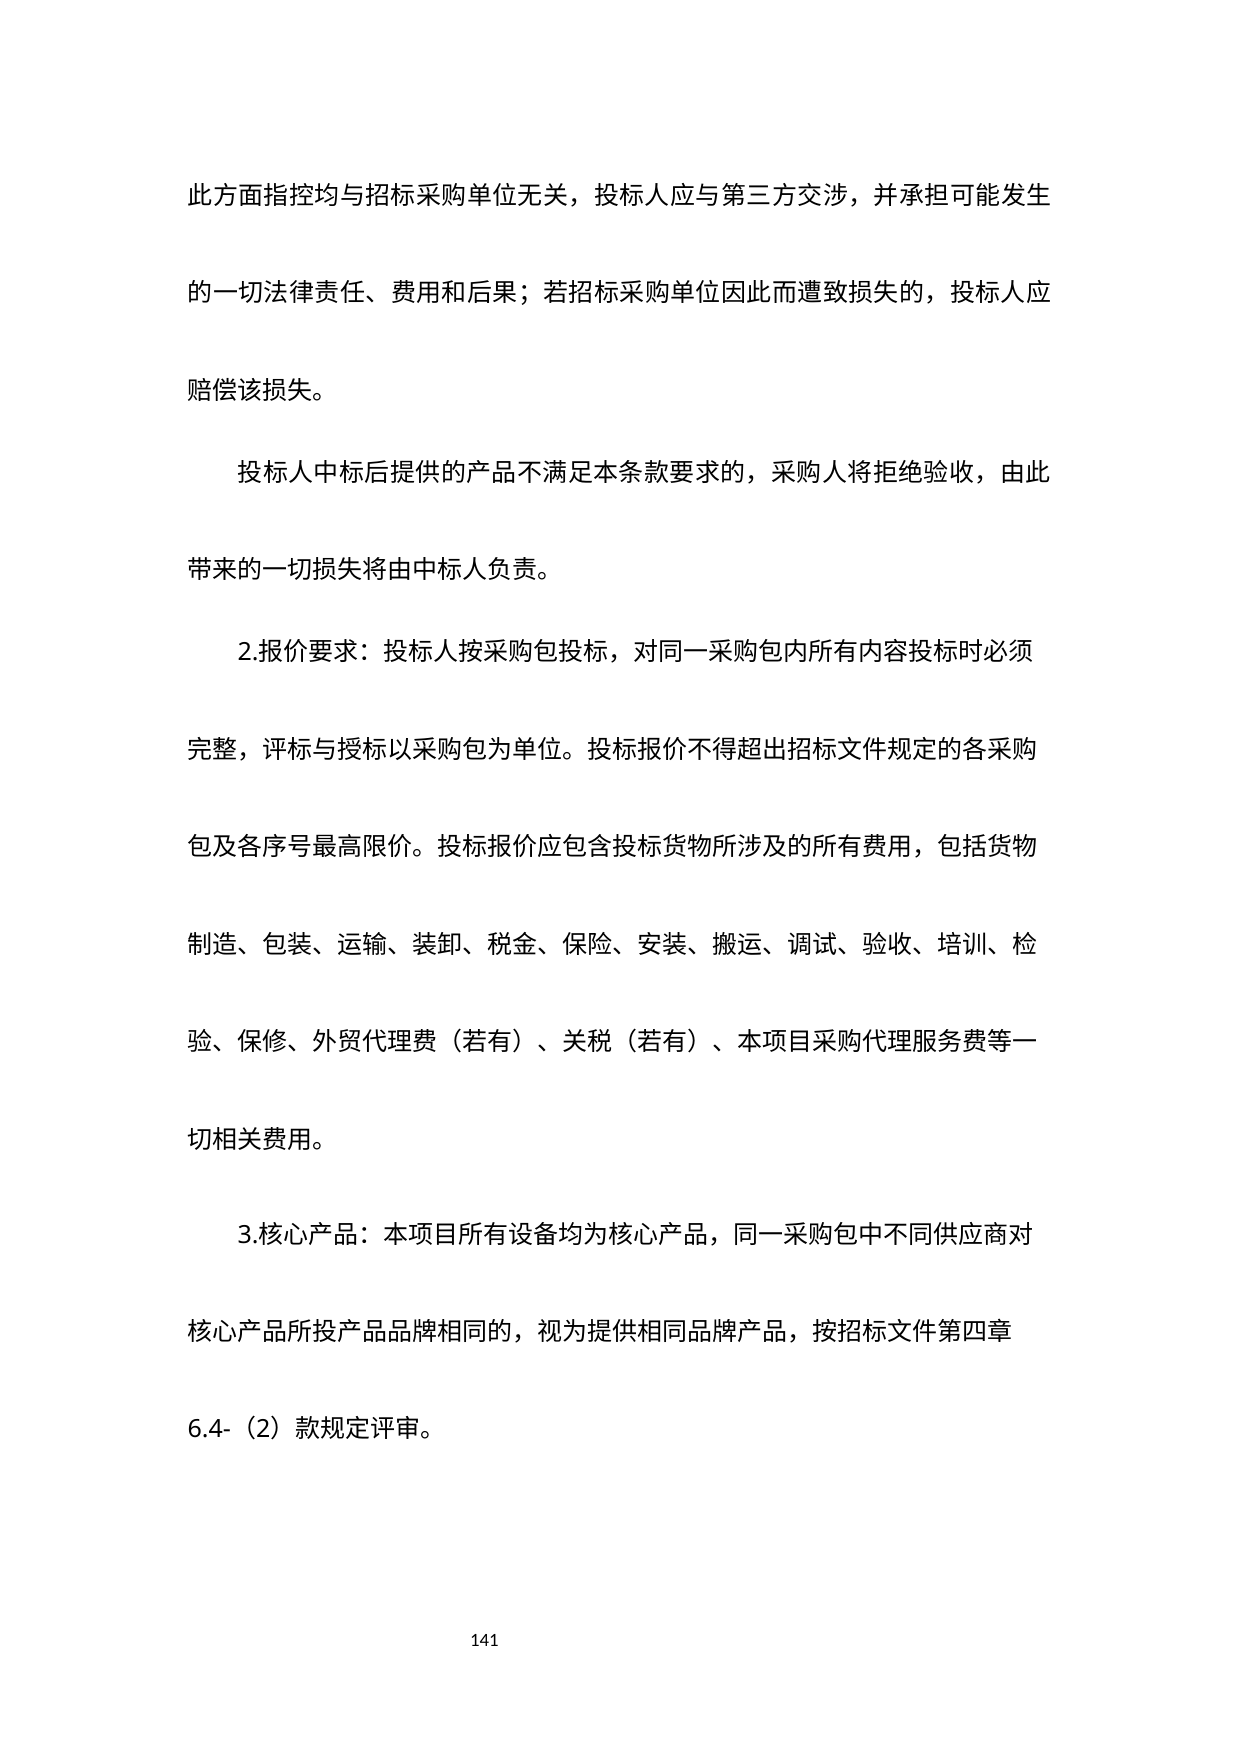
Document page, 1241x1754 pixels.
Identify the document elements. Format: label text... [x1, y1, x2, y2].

text 投标人中标后提供的产品不满足本条款要求的，采购人将拒绝验收，由此带来的一切损失将由中标人负责。 [187, 439, 1053, 601]
text 3.核心产品：本项目所有设备均为核心产品，同一采购包中不同供应商对核心产品所投产品品牌相同的，视为提供相同品牌产品，按招标文件第四章6.4-（2）款规定评审。 [187, 1200, 1053, 1460]
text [187, 162, 1053, 422]
text 2.报价要求：投标人按采购包投标，对同一采购包内所有内容投标时必须完整，评标与授标以采购包为单位。投标报价不得超出招标文件规定的各采购包及各序号最高限价。投标报价应包含投标货物所涉及的所有费用，包括货物制造、包装、运输、装卸、税金、保险、安装、搬运、调试、验收、培训、检验、保修、外贸代理费（若有）、关税（若有）、本项目采购代理服务费等一切相关费用。 [187, 618, 1053, 1171]
